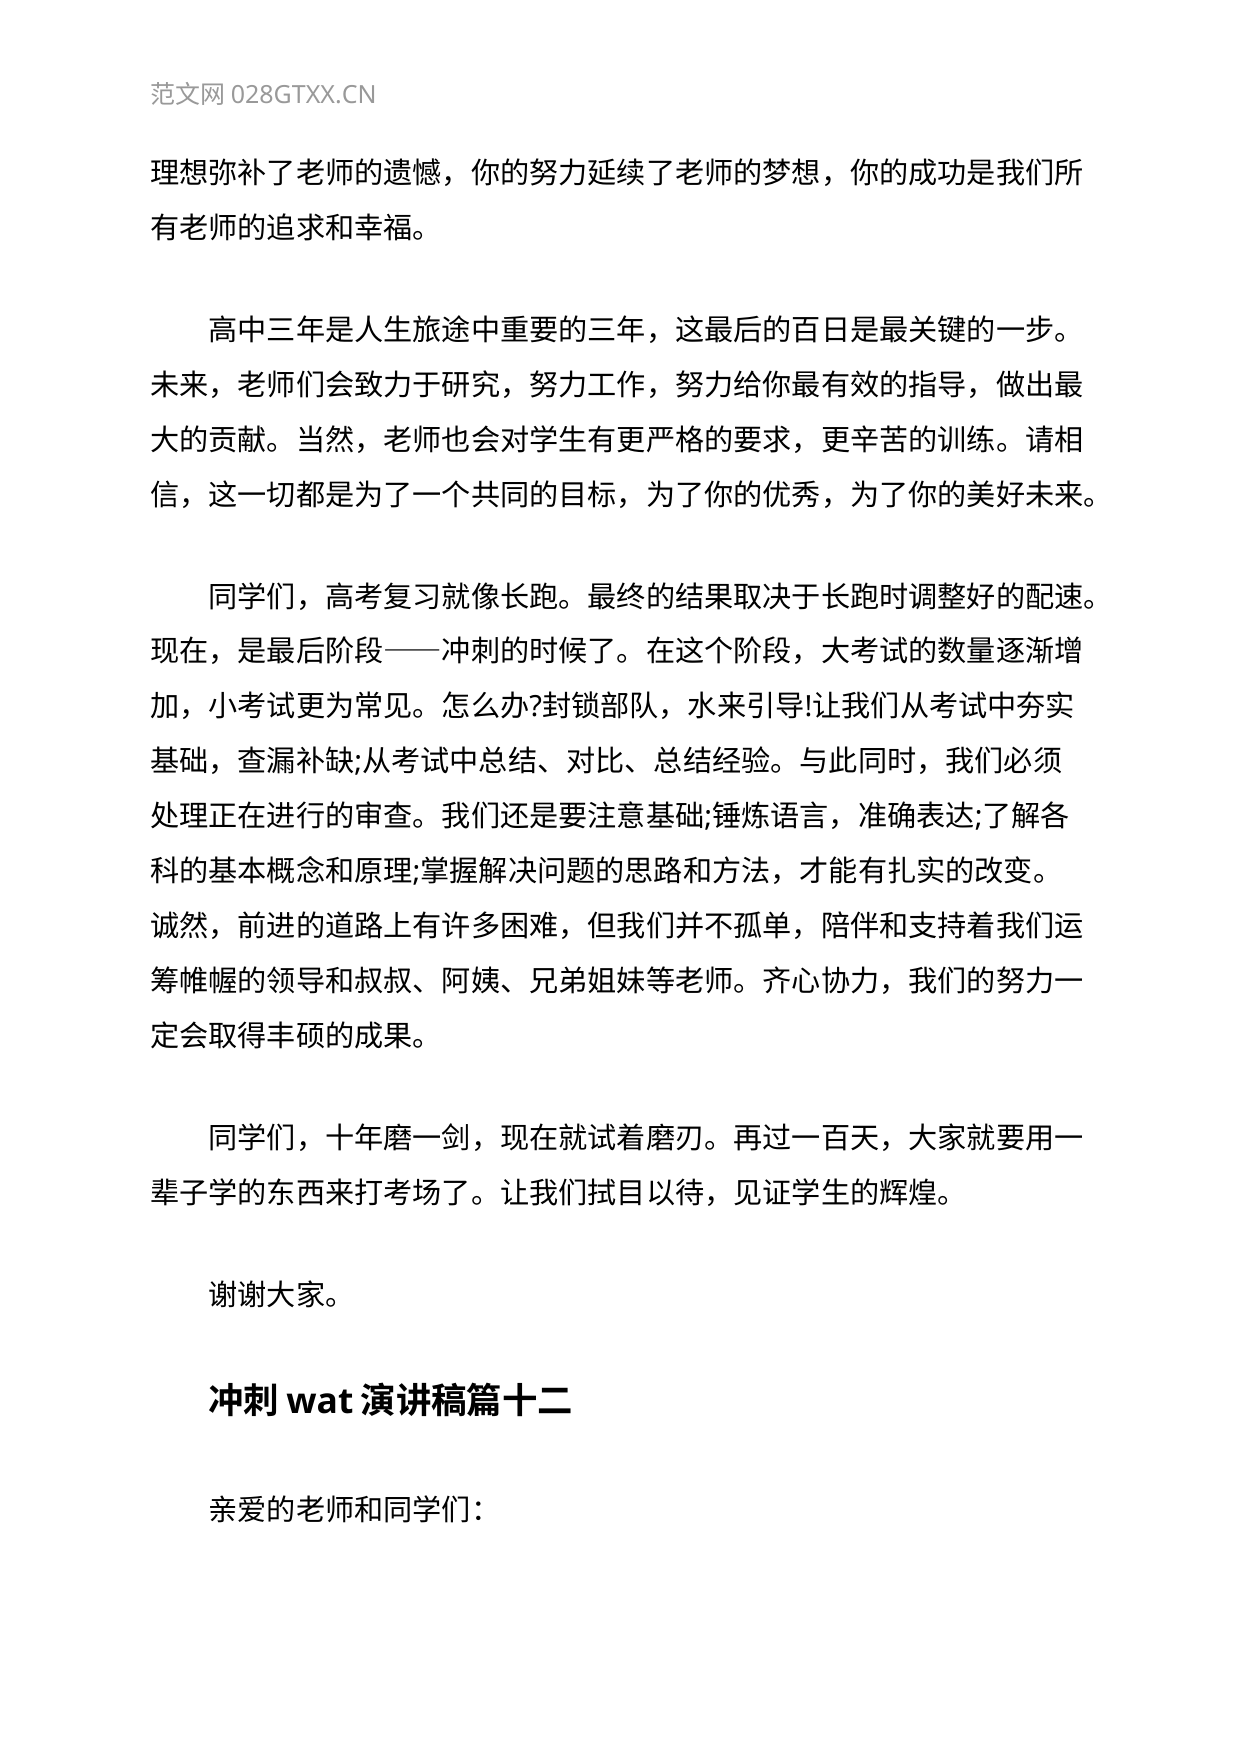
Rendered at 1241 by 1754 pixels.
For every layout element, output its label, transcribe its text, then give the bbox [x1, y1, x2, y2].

text 冲刺wat演讲稿篇十二 [150, 1373, 1090, 1424]
text 谢谢大家。 [150, 1271, 1090, 1313]
text 高中三年是人生旅途中重要的三年，这最后的百日是最关键的一步。未来，老师们会致力于研究，努力工作，努力给你最有效的指导，做出最大的贡献。当然，老师也会对学生有更严格的要求，更辛苦的训练。请相信，这一切都是为了一个共同的目标，为了你的优秀，为了你的美好未来。 [150, 307, 1090, 514]
text 同学们，高考复习就像长跑。最终的结果取决于长跑时调整好的配速。现在，是最后阶段——冲刺的时候了。在这个阶段，大考试的数量逐渐增加，小考试更为常见。怎么办?封锁部队，水来引导!让我们从考试中夯实基础，查漏补缺;从考试中总结、对比、总结经验。与此同时，我们必须处理正在进行的审查。我们还是要注意基础;锤炼语言，准确表达;了解各科的基本概念和原理;掌握解决问题的思路和方法，才能有扎实的改变。诚然，前进的道路上有许多困难，但我们并不孤单，陪伴和支持着我们运筹帷幄的领导和叔叔、阿姨、兄弟姐妹等老师。齐心协力，我们的努力一定会取得丰硕的成果。 [150, 573, 1090, 1055]
text 亲爱的老师和同学们： [150, 1486, 1090, 1529]
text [150, 150, 1090, 247]
text 同学们，十年磨一剑，现在就试着磨刃。再过一百天，大家就要用一辈子学的东西来打考场了。让我们拭目以待，见证学生的辉煌。 [150, 1114, 1090, 1212]
